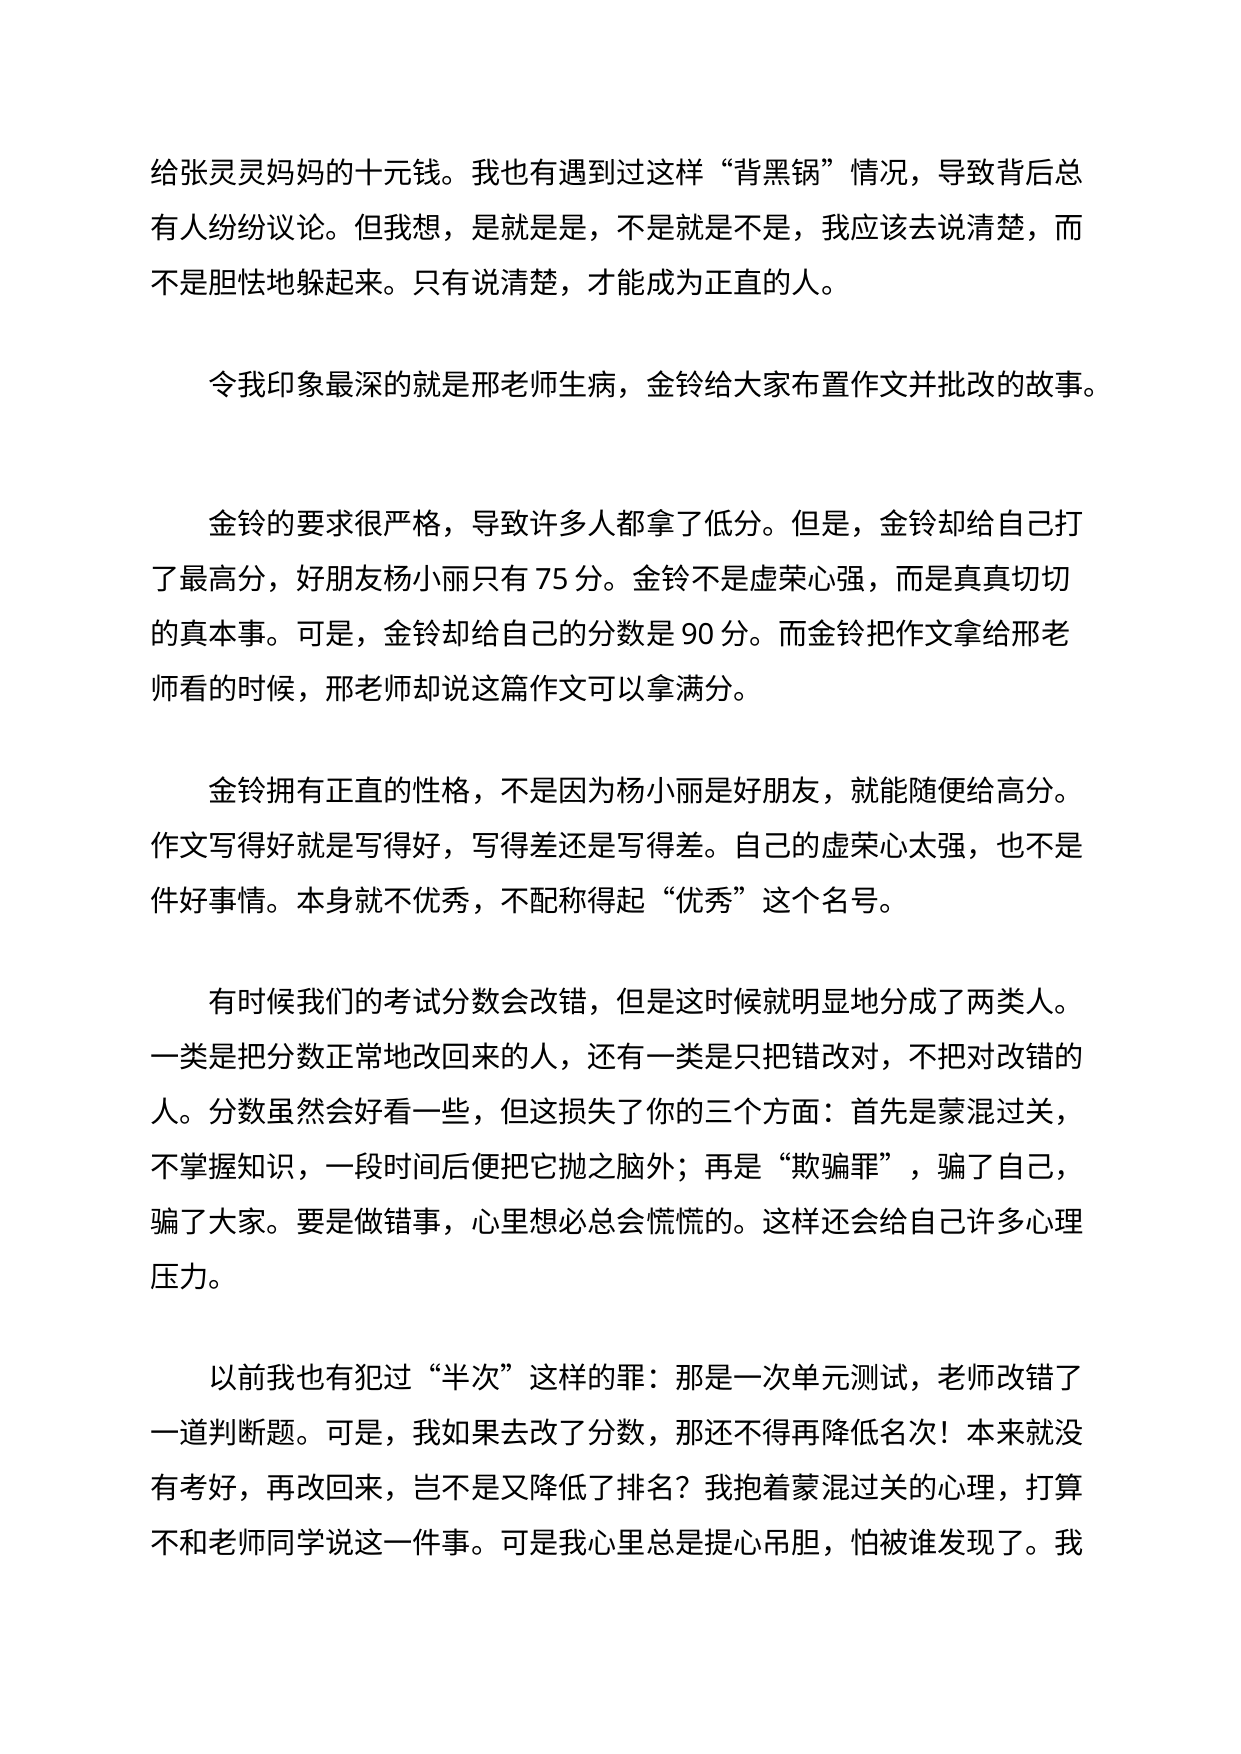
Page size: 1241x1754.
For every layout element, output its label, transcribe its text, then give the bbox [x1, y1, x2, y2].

text 有时候我们的考试分数会改错，但是这时候就明显地分成了两类人。一类是把分数正常地改回来的人，还有一类是只把错改对，不把对改错的人。分数虽然会好看一些，但这损失了你的三个方面：首先是蒙混过关，不掌握知识，一段时间后便把它抛之脑外；再是“欺骗罪”，骗了自己，骗了大家。要是做错事，心里想必总会慌慌的。这样还会给自己许多心理压力。 [150, 979, 1090, 1296]
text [150, 150, 1090, 302]
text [150, 1355, 1090, 1562]
text 金铃的要求很严格，导致许多人都拿了低分。但是，金铃却给自己打了最高分，好朋友杨小丽只有75分。金铃不是虚荣心强，而是真真切切的真本事。可是，金铃却给自己的分数是90分。而金铃把作文拿给邢老师看的时候，邢老师却说这篇作文可以拿满分。 [150, 501, 1090, 708]
text 金铃拥有正直的性格，不是因为杨小丽是好朋友，就能随便给高分。作文写得好就是写得好，写得差还是写得差。自己的虚荣心太强，也不是件好事情。本身就不优秀，不配称得起“优秀”这个名号。 [150, 767, 1090, 919]
text 令我印象最深的就是邢老师生病，金铃给大家布置作文并批改的故事。 [150, 362, 1090, 445]
